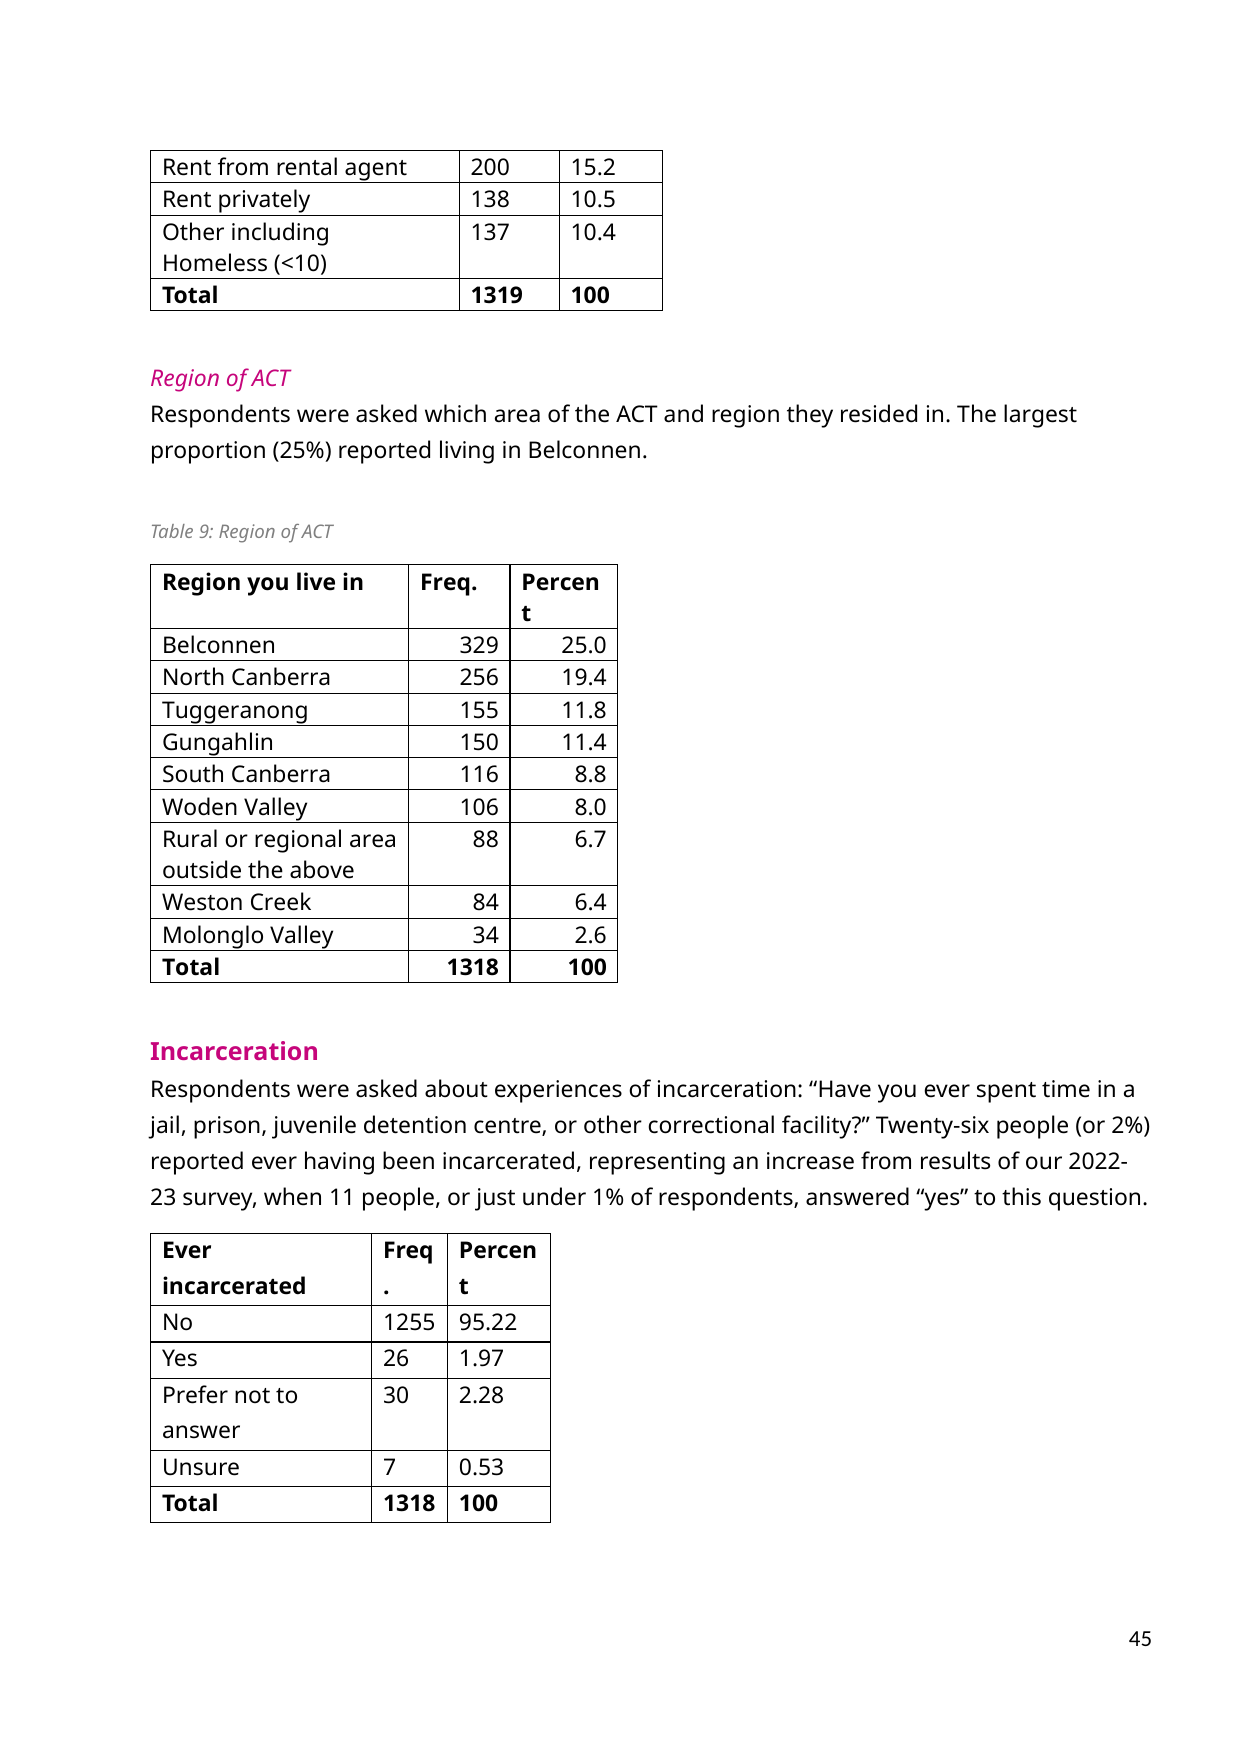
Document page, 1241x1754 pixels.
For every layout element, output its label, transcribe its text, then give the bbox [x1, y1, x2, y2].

table_cell 25.0 [511, 629, 617, 660]
table_cell 6.4 [511, 886, 617, 917]
table_cell 6.7 [511, 823, 617, 885]
table_cell 10.5 [560, 183, 662, 214]
table_cell Weston Creek [151, 886, 408, 917]
table_cell 329 [409, 629, 509, 660]
table_cell Rent privately [151, 183, 459, 214]
table_cell 138 [460, 183, 559, 214]
table_cell 8.8 [511, 758, 617, 789]
table_cell No [151, 1306, 371, 1341]
table_header Region you live in [151, 565, 408, 628]
table_cell Yes [151, 1343, 371, 1377]
table_header Freq. [409, 565, 509, 628]
table_cell Belconnen [151, 629, 408, 660]
table_cell 106 [409, 790, 509, 822]
table_cell Tuggeranong [151, 694, 408, 725]
table_cell Prefer not to answer [151, 1379, 371, 1449]
text Respondents were asked about experiences of incarceration: “Have you ever spent time in a jail, prison, juvenile detention centre, or other correctional facility?” Twenty-six people (or 2%) reported ever having been incarcerated, representing an increase from results of our 2022-23 survey, when 11 people, or just under 1% of respondents, answered “yes” to this question. [150, 1073, 1152, 1212]
table_cell 2.28 [448, 1379, 550, 1449]
table_cell 1.97 [448, 1343, 550, 1377]
table_cell 88 [409, 823, 509, 885]
table_cell 1318 [409, 951, 509, 982]
table_cell Molonglo Valley [151, 919, 408, 950]
subtitle Incarceration [150, 1033, 1152, 1068]
table_cell 30 [372, 1379, 447, 1449]
table_cell 155 [409, 694, 509, 725]
table_cell 84 [409, 886, 509, 917]
table_cell 116 [409, 758, 509, 789]
table_header Percent [448, 1234, 550, 1305]
table_cell 11.8 [511, 694, 617, 725]
table_cell Rural or regional area outside the above [151, 823, 408, 885]
table_cell 100 [511, 951, 617, 982]
table_cell 137 [460, 216, 559, 278]
table_cell Total [151, 951, 408, 982]
table_cell 26 [372, 1343, 447, 1377]
table_cell North Canberra [151, 661, 408, 692]
table_cell 7 [372, 1451, 447, 1486]
table_cell 95.22 [448, 1306, 550, 1341]
table_cell 10.4 [560, 216, 662, 278]
table_cell 200 [460, 151, 559, 182]
table_cell Gungahlin [151, 726, 408, 757]
table_cell 2.6 [511, 919, 617, 950]
table_cell Total [151, 1487, 371, 1522]
text Respondents were asked which area of the ACT and region they resided in. The largest proportion (25%) reported living in Belconnen. [150, 398, 1152, 497]
table_cell 34 [409, 919, 509, 950]
table_cell Woden Valley [151, 790, 408, 822]
table_cell Unsure [151, 1451, 371, 1486]
table_cell 150 [409, 726, 509, 757]
table_cell 0.53 [448, 1451, 550, 1486]
table_cell Other including Homeless (<10) [151, 216, 459, 278]
subtitle Region of ACT [150, 362, 1152, 393]
table_cell 11.4 [511, 726, 617, 757]
table_cell 8.0 [511, 790, 617, 822]
table_header Percent [511, 565, 617, 628]
table_cell 100 [448, 1487, 550, 1522]
table_cell Rent from rental agent [151, 151, 459, 182]
table_header Freq. [372, 1234, 447, 1305]
table_cell 1319 [460, 279, 559, 310]
table_cell South Canberra [151, 758, 408, 789]
table_cell 1318 [372, 1487, 447, 1522]
table_cell 256 [409, 661, 509, 692]
table_cell 100 [560, 279, 662, 310]
table_cell Total [151, 279, 459, 310]
table_cell 19.4 [511, 661, 617, 692]
table_header Ever incarcerated [151, 1234, 371, 1305]
table_cell 15.2 [560, 151, 662, 182]
table_cell 1255 [372, 1306, 447, 1341]
